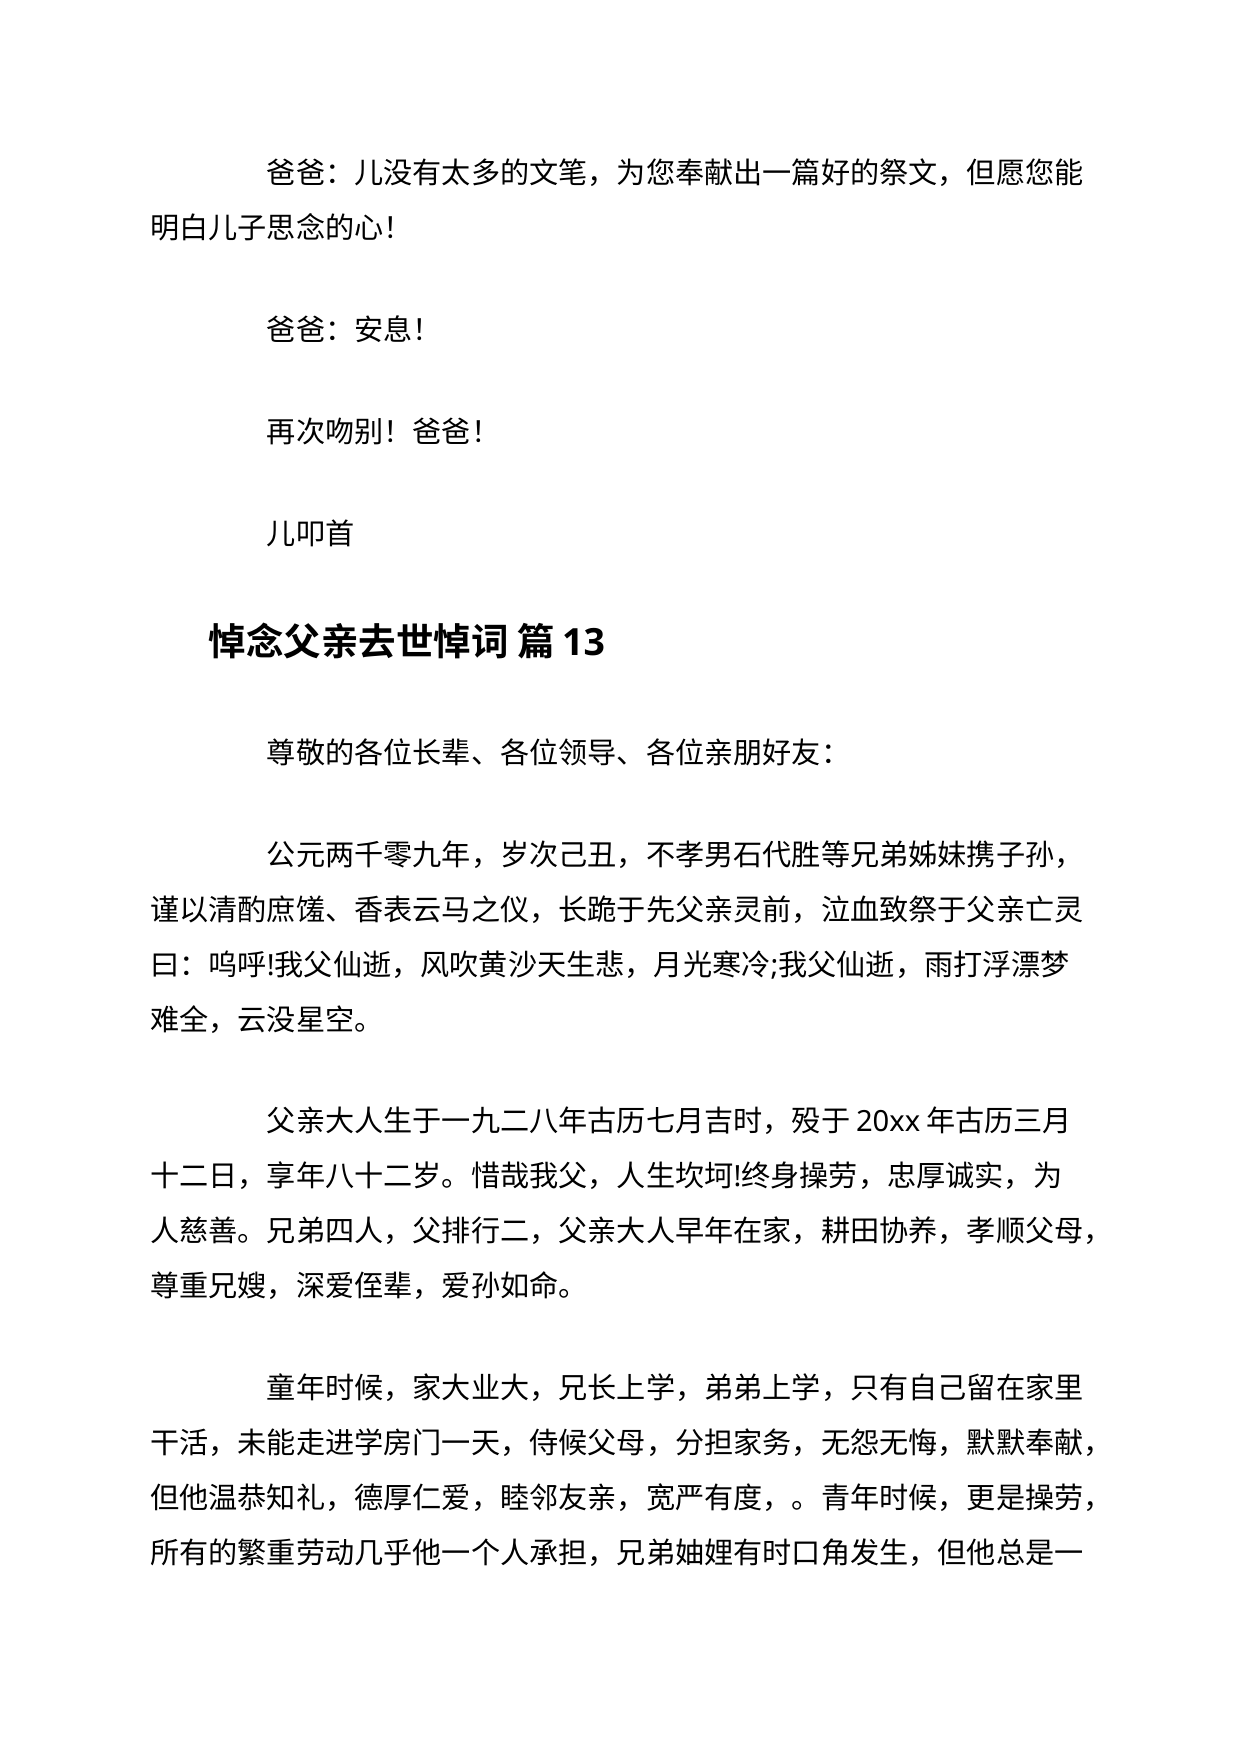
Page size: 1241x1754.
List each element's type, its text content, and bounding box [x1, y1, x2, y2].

text 公元两千零九年，岁次己丑，不孝男石代胜等兄弟姊妹携子孙，谨以清酌庶馐、香表云马之仪，长跪于先父亲灵前，泣血致祭于父亲亡灵曰：呜呼!我父仙逝，风吹黄沙天生悲，月光寒冷;我父仙逝，雨打浮漂梦难全，云没星空。 [150, 831, 1090, 1038]
text 父亲大人生于一九二八年古历七月吉时，殁于20xx年古历三月十二日，享年八十二岁。惜哉我父，人生坎坷!终身操劳，忠厚诚实，为人慈善。兄弟四人，父排行二，父亲大人早年在家，耕田协养，孝顺父母，尊重兄嫂，深爱侄辈，爱孙如命。 [150, 1098, 1090, 1305]
text 儿叩首 [150, 510, 1090, 552]
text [150, 1364, 1090, 1572]
text 爸爸：儿没有太多的文笔，为您奉献出一篇好的祭文，但愿您能明白儿子思念的心！ [150, 150, 1090, 247]
text 再次吻别！爸爸！ [150, 408, 1090, 451]
text 悼念父亲去世悼词 篇13 [150, 612, 1090, 666]
text 爸爸：安息！ [150, 307, 1090, 349]
text 尊敬的各位长辈、各位领导、各位亲朋好友： [150, 729, 1090, 772]
